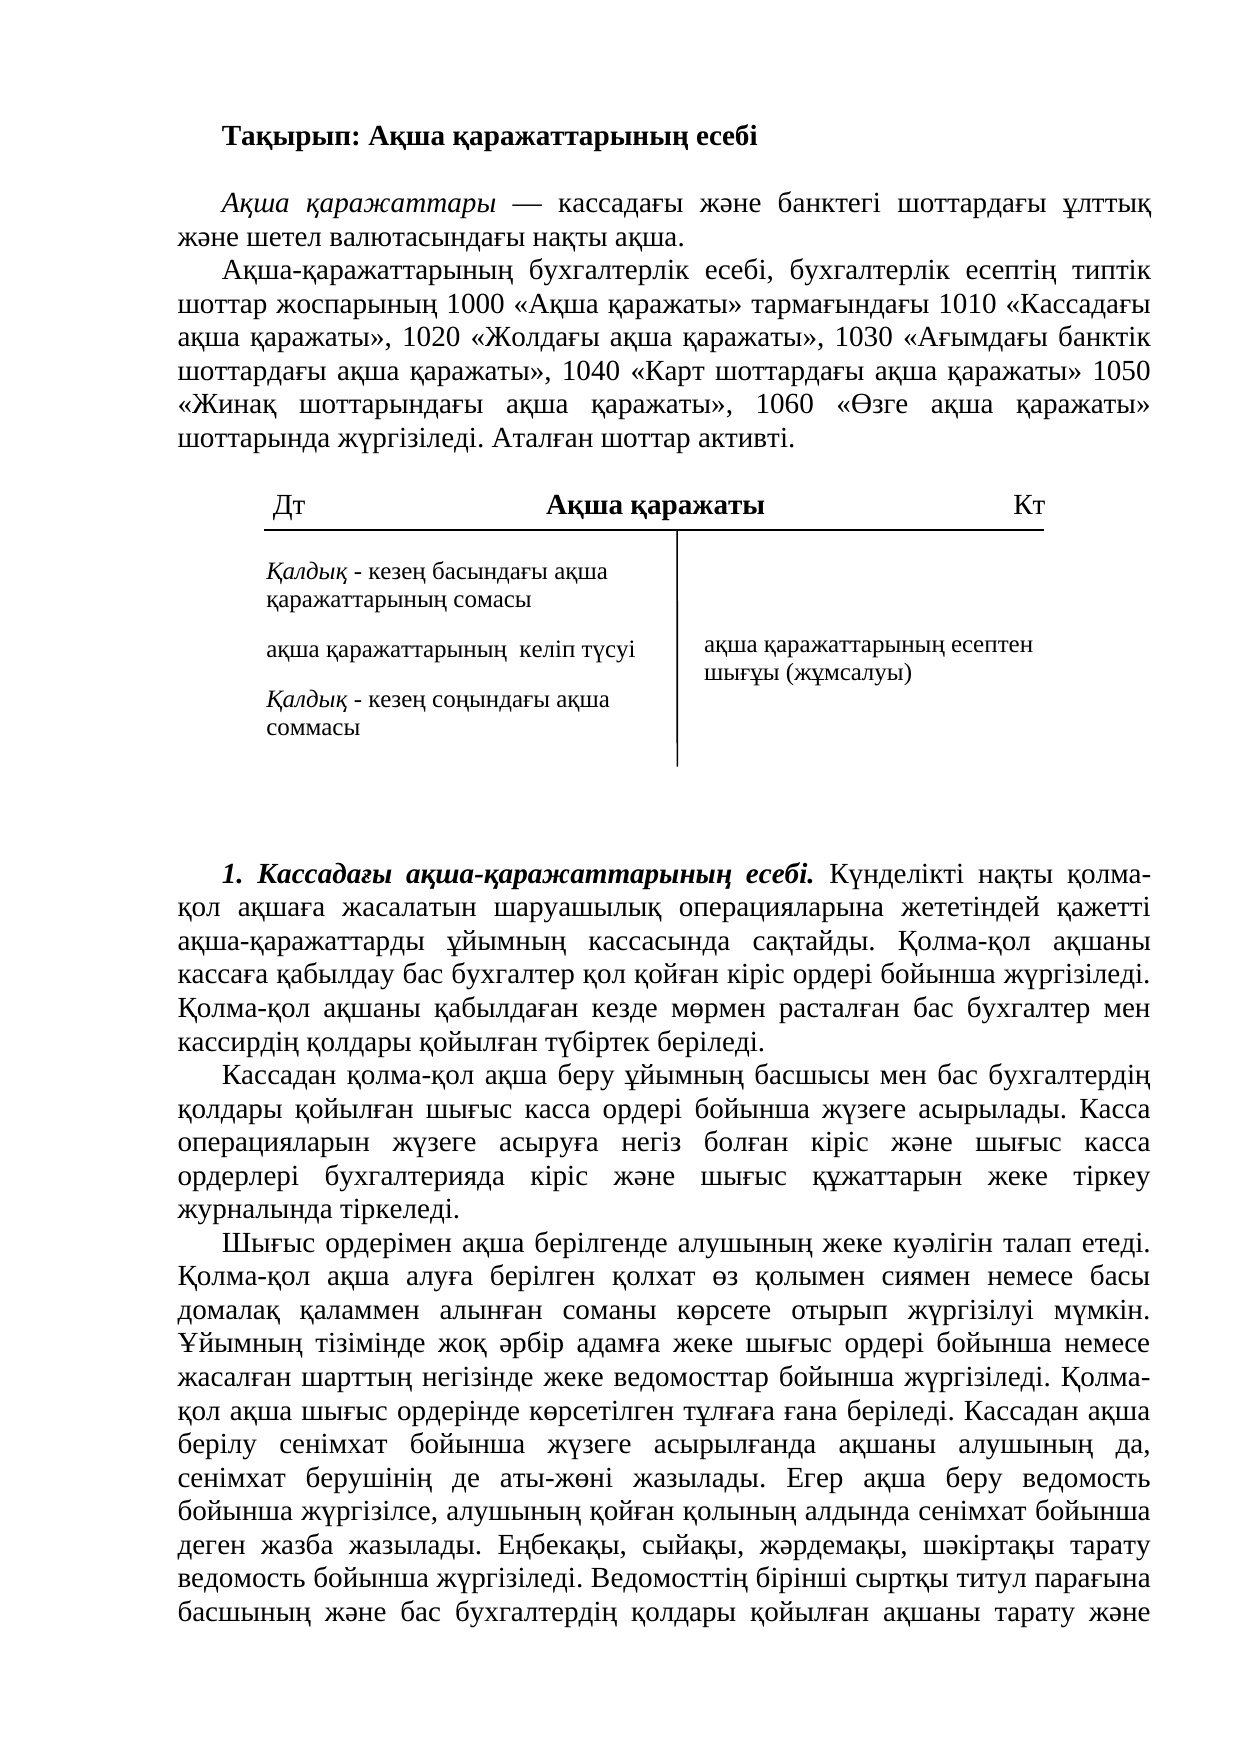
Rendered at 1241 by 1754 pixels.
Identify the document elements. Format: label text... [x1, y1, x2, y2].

text Ақша қаражаттары — кассадағы және банктегі шоттардағы ұлттық және шетел валютасындағы нақты ақша. [177, 185, 1152, 252]
text 1. Кассадағы ақша-қаражаттарының есебі. Күнделікті нақты қолма-қол ақшаға жасалатын шаруашылық операцияларына жететіндей қажетті ақша-қаражаттарды ұйымның кассасында сақтайды. Қолма-қол ақшаны кассаға қабылдау бас бухгалтер қол қойған кіріс ордері бойынша жүргізіледі. Қолма-қол ақшаны қабылдаған кезде мөрмен расталған бас бухгалтер мен кассирдің қолдары қойылған түбіртек беріледі. [177, 856, 1152, 1057]
text Дт Ақша қаражаты Кт [177, 487, 1152, 521]
text Тақырып: Ақша қаражаттарының есебі [177, 118, 1152, 152]
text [177, 1225, 1152, 1627]
text Кассадан қолма-қол ақша беру ұйымның басшысы мен бас бухгалтердің қолдары қойылған шығыс касса ордері бойынша жүзеге асырылады. Касса операцияларын жүзеге асыруға негіз болған кіріс және шығыс касса ордерлері бухгалтерияда кіріс және шығыс құжаттарын жеке тіркеу журналында тіркеледі. [177, 1057, 1152, 1225]
text Ақша-қаражаттарының бухгалтерлік есебі, бухгалтерлік есептің типтік шоттар жоспарының 1000 «Ақша қаражаты» тармағындағы 1010 «Кассадағы ақша қаражаты», 1020 «Жолдағы ақша қаражаты», 1030 «Ағымдағы банктік шоттардағы ақша қаражаты», 1040 «Карт шоттардағы ақша қаражаты» 1050 «Жинақ шоттарындағы ақша қаражаты», 1060 «Өзге ақша қаражаты» шоттарында жүргізіледі. Аталған шоттар активті. [177, 252, 1152, 453]
